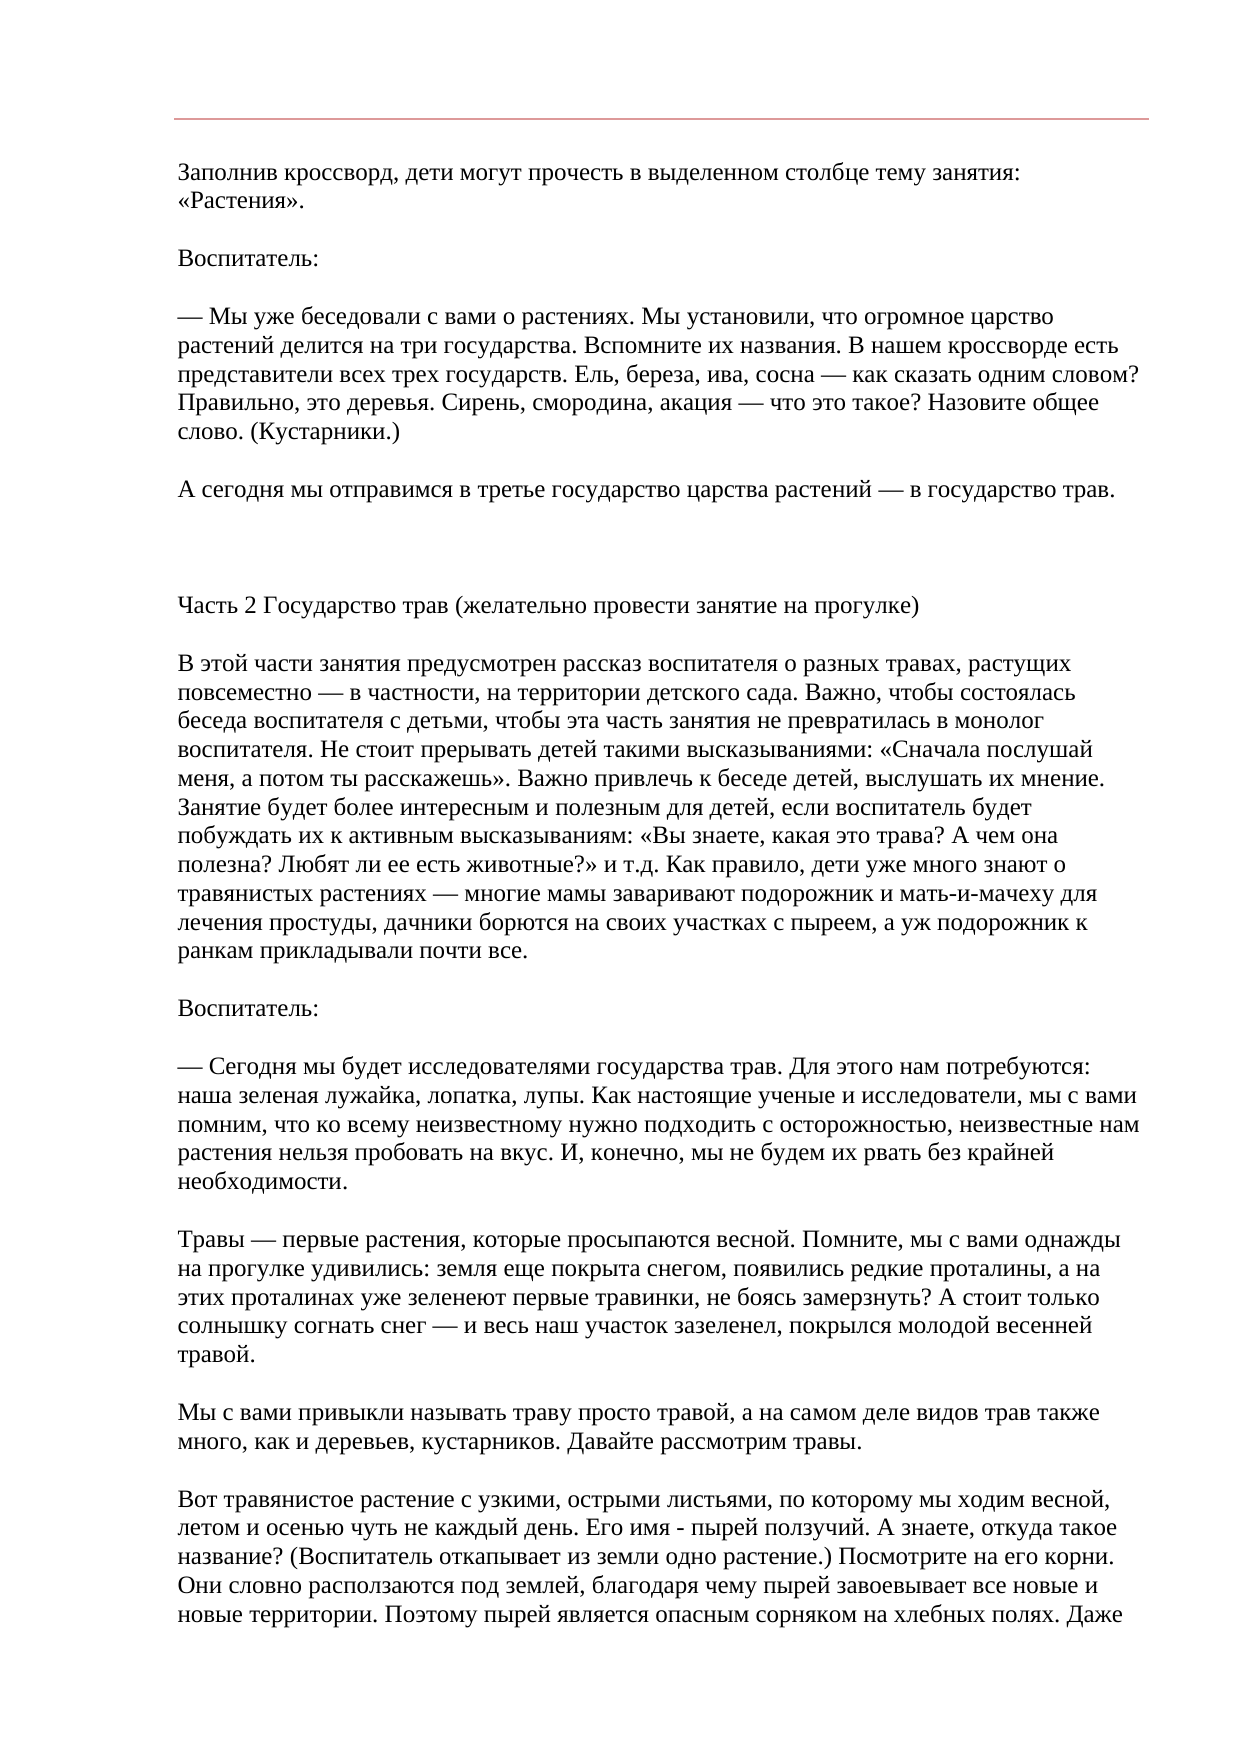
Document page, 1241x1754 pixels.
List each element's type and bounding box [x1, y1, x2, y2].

table_header [174, 120, 1148, 1635]
